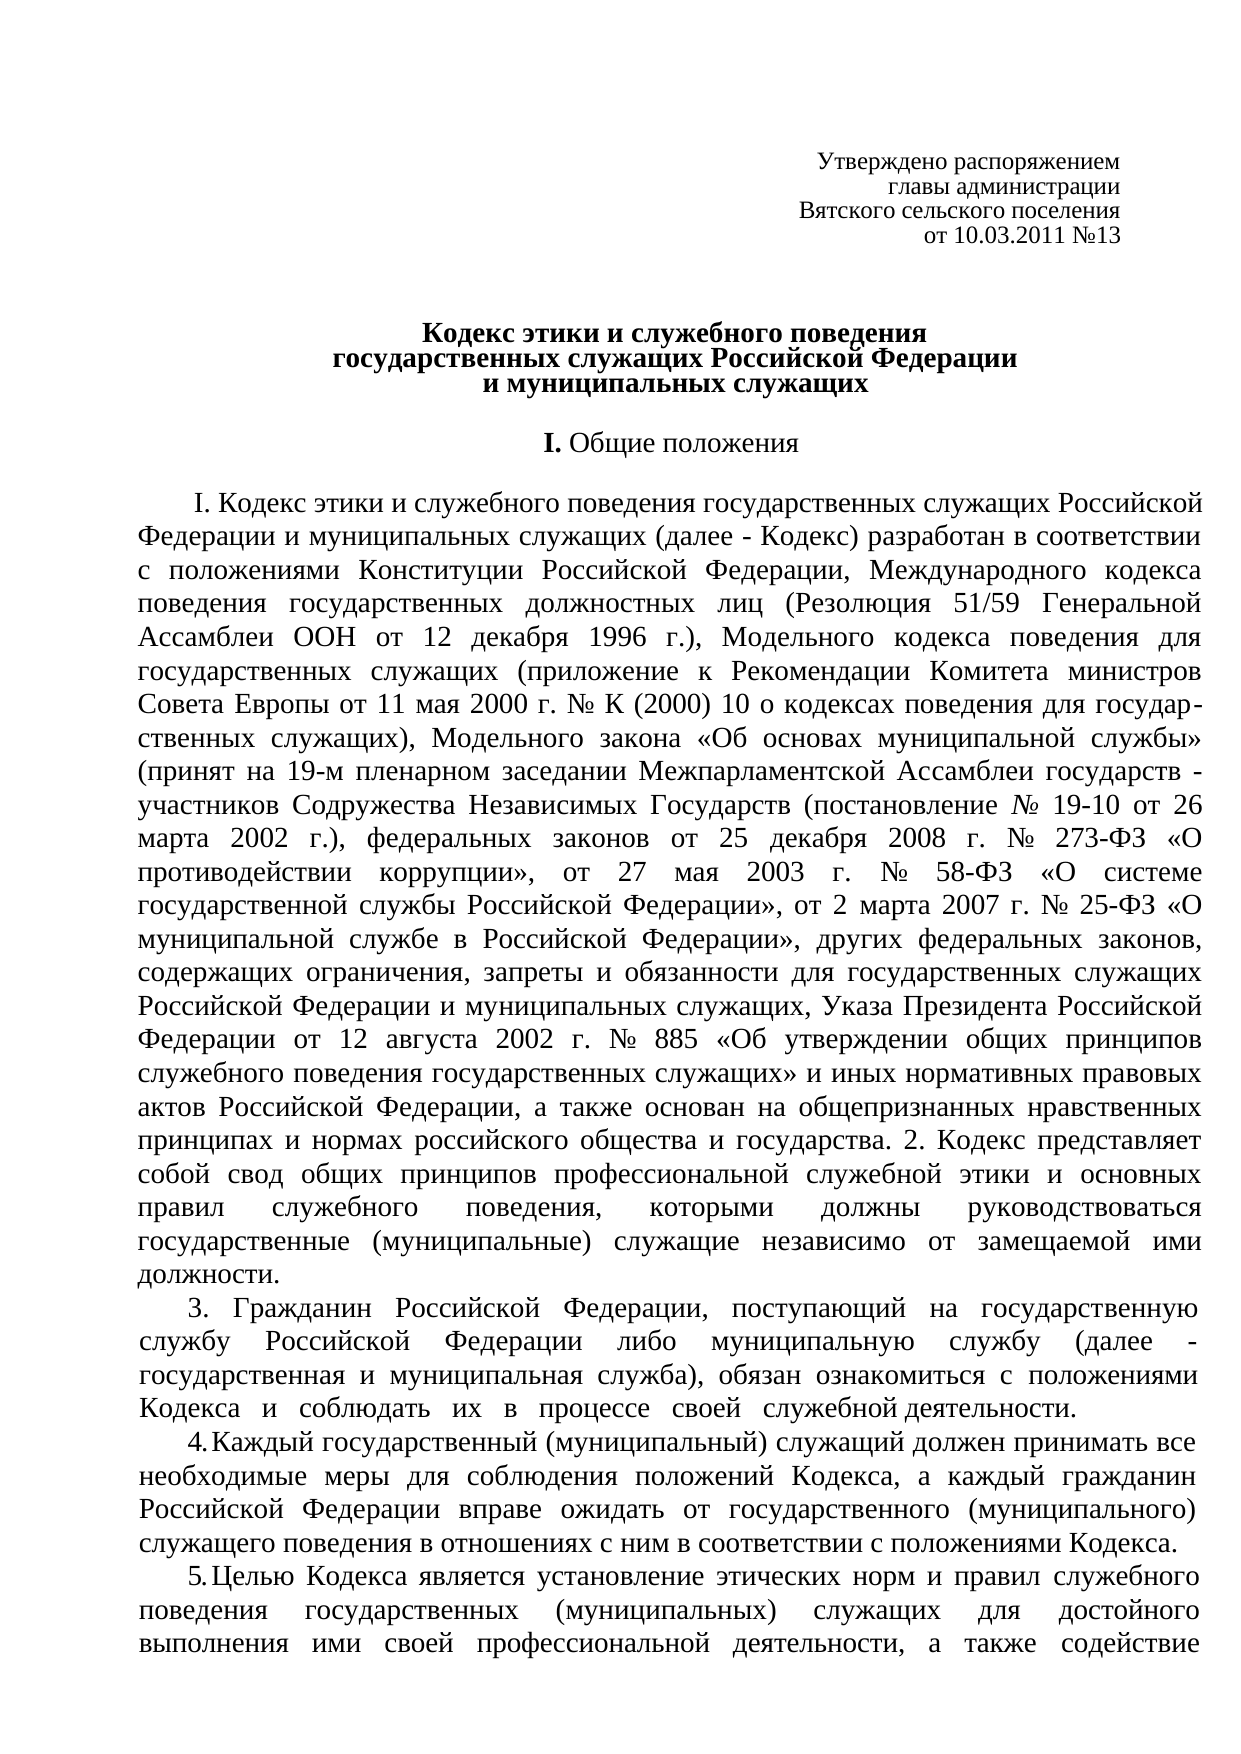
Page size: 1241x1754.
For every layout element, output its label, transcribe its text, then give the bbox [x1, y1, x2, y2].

text Утверждено распоряжением [137, 150, 1120, 174]
list Каждый государственный (муниципальный) служащий должен принимать все необходимые меры для соблюдения положений Кодекса, а каждый гражданин Российской Федерации вправе ожидать от государственного (муниципального) служащего поведения в отношениях с ним в соответствии с положениями Кодекса. [138, 1424, 1197, 1558]
text от 10.03.2011 №13 [137, 223, 1121, 248]
text 3. Гражданин Российской Федерации, поступающий на государственную службу Российской Федерации либо муниципальную службу (далее - государственная и муниципальная служба), обязан ознакомиться с положениями Кодекса и соблюдать их в процессе своей служебной деятельности. [139, 1290, 1198, 1424]
text государственных служащих Российской Федерации [147, 348, 1203, 373]
text I. Кодекс этики и служебного поведения государственных служащих Российской Федерации и муниципальных служащих (далее - Кодекс) разработан в соответствии с положениями Конституции Российской Федерации, Международного кодекса поведения государственных должностных лиц (Резолюция 51/59 Генеральной Ассамблеи ООН от 12 декабря 1996 г.), Модельного кодекса поведения для государственных служащих (приложение к Рекомендации Комитета министров Совета Европы от 11 мая 2000 г. № К (2000) 10 о кодексах поведения для государственных служащих), Модельного закона «Об основах муниципальной службы» (принят на 19-м пленарном заседании Межпарламентской Ассамблеи государств - участников Содружества Независимых Государств (постановление № 19-10 от 26 марта 2002 г.), федеральных законов от 25 декабря 2008 г. № 273-ФЗ «О противодействии коррупции», от 27 мая 2003 г. № 58-ФЗ «О системе государственной службы Российской Федерации», от 2 марта 2007 г. № 25-ФЗ «О муниципальной службе в Российской Федерации», других федеральных законов, содержащих ограничения, запреты и обязанности для государственных служащих Российской Федерации и муниципальных служащих, Указа Президента Российской Федерации от 12 августа 2002 г. № 885 «Об утверждении общих принципов служебного поведения государственных служащих» и иных нормативных правовых актов Российской Федерации, а также основан на общепризнанных нравственных принципах и нормах российского общества и государства. 2. Кодекс представляет собой свод общих принципов профессиональной служебной этики и основных правил служебного поведения, которыми должны руководствоваться государственные (муниципальные) служащие независимо от замещаемой ими должности. [137, 485, 1203, 1290]
text и муниципальных служащих [148, 373, 1203, 398]
text Вятского сельского поселения [137, 199, 1120, 223]
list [138, 1558, 1200, 1659]
text I. Общие положения [139, 425, 1203, 458]
text Кодекс этики и служебного поведения [146, 323, 1203, 348]
text главы администрации [137, 174, 1120, 199]
